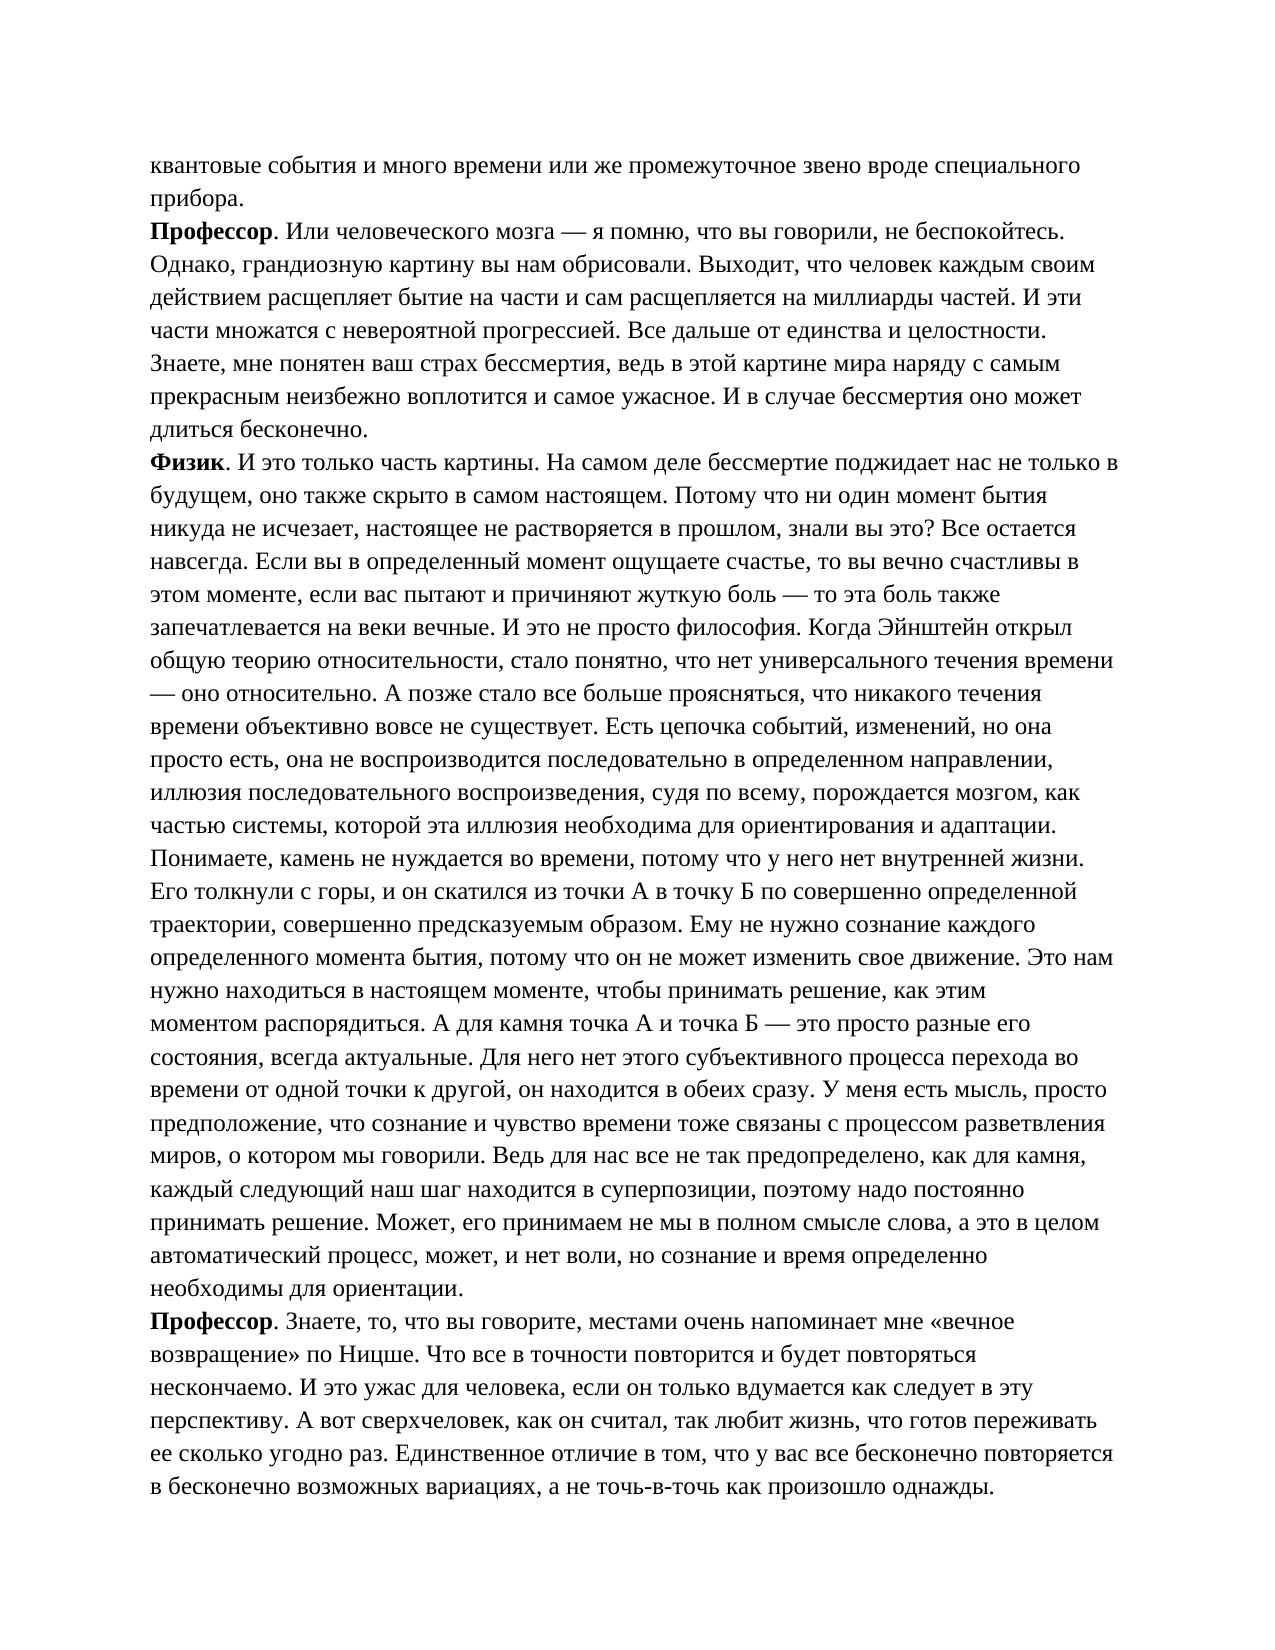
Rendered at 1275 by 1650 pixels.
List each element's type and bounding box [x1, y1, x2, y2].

text [150, 150, 1125, 1499]
